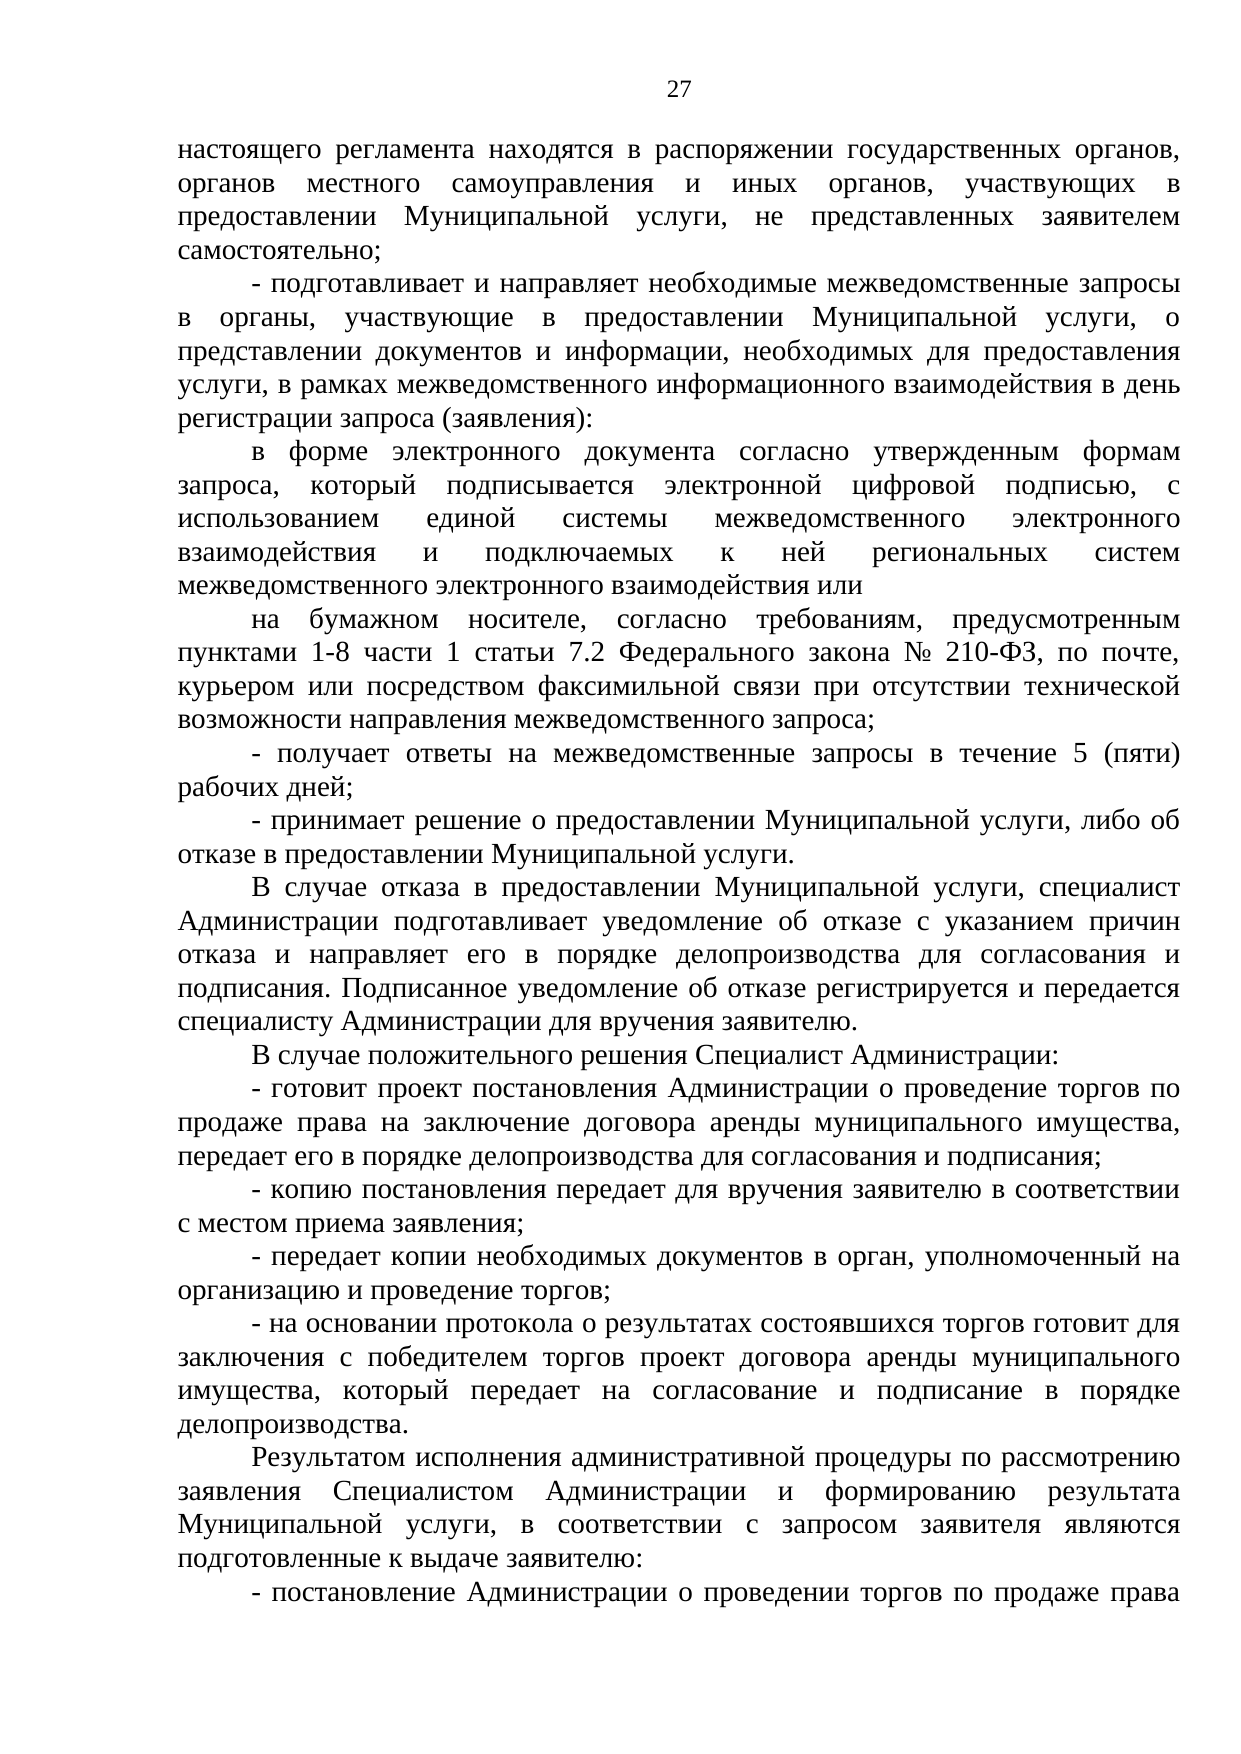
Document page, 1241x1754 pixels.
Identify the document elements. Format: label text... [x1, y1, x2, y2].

text - копию постановления передает для вручения заявителю в соответствии с местом приема заявления; [177, 1171, 1181, 1238]
text Результатом исполнения административной процедуры по рассмотрению заявления Специалистом Администрации и формированию результата Муниципальной услуги, в соответствии с запросом заявителя являются подготовленные к выдаче заявителю: [177, 1439, 1181, 1574]
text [177, 131, 1181, 266]
text - передает копии необходимых документов в орган, уполномоченный на организацию и проведение торгов; [177, 1238, 1181, 1305]
text В случае отказа в предоставлении Муниципальной услуги, специалист Администрации подготавливает уведомление об отказе с указанием причин отказа и направляет его в порядке делопроизводства для согласования и подписания. Подписанное уведомление об отказе регистрируется и передается специалисту Администрации для вручения заявителю. [177, 869, 1181, 1037]
text - подготавливает и направляет необходимые межведомственные запросы в органы, участвующие в предоставлении Муниципальной услуги, о представлении документов и информации, необходимых для предоставления услуги, в рамках межведомственного информационного взаимодействия в день регистрации запроса (заявления): [177, 266, 1181, 433]
text В случае положительного решения Специалист Администрации: [177, 1037, 1181, 1071]
text - готовит проект постановления Администрации о проведение торгов по продаже права на заключение договора аренды муниципального имущества, передает его в порядке делопроизводства для согласования и подписания; [177, 1071, 1181, 1171]
text - получает ответы на межведомственные запросы в течение 5 (пяти) рабочих дней; [177, 735, 1181, 802]
text на бумажном носителе, согласно требованиям, предусмотренным пунктами 1-8 части 1 статьи 7.2 Федерального закона № 210-ФЗ, по почте, курьером или посредством факсимильной связи при отсутствии технической возможности направления межведомственного запроса; [177, 601, 1181, 735]
text в форме электронного документа согласно утвержденным формам запроса, который подписывается электронной цифровой подписью, с использованием единой системы межведомственного электронного взаимодействия и подключаемых к ней региональных систем межведомственного электронного взаимодействия или [177, 433, 1181, 601]
text - принимает решение о предоставлении Муниципальной услуги, либо об отказе в предоставлении Муниципальной услуги. [177, 802, 1181, 869]
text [177, 1574, 1181, 1607]
text - на основании протокола о результатах состоявшихся торгов готовит для заключения с победителем торгов проект договора аренды муниципального имущества, который передает на согласование и подписание в порядке делопроизводства. [177, 1305, 1181, 1439]
